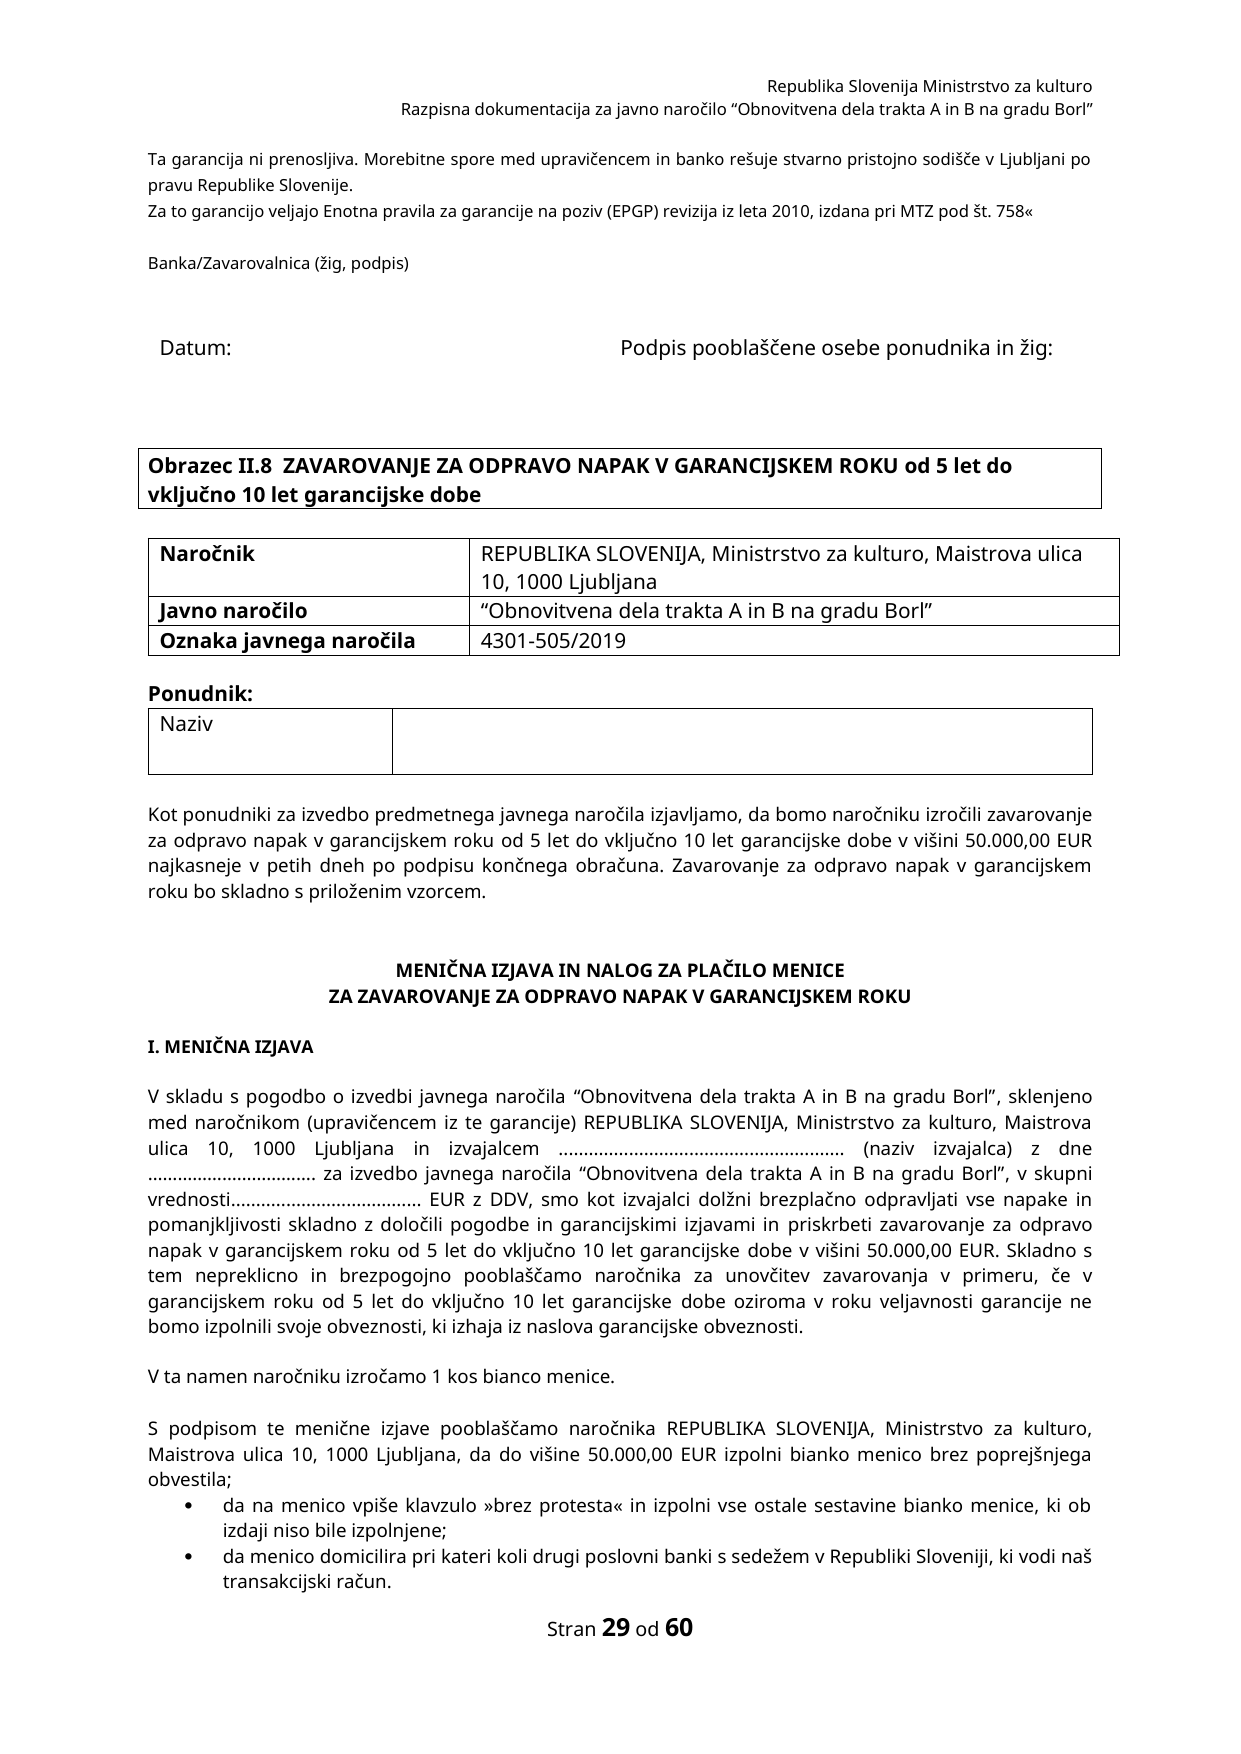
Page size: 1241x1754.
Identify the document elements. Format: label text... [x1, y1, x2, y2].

table_header REPUBLIKA SLOVENIJA, Ministrstvo za kulturo, Maistrova ulica 10, 1000 Ljubljana [470, 539, 1119, 596]
text V skladu s pogodbo o izvedbi javnega naročila “Obnovitvena dela trakta A in B na gradu Borl”, sklenjeno med naročnikom (upravičencem iz te garancije) REPUBLIKA SLOVENIJA, Ministrstvo za kulturo, Maistrova ulica 10, 1000 Ljubljana in izvajalcem ......................................................... (naziv izvajalca) z dne ……………………………. za izvedbo javnega naročila “Obnovitvena dela trakta A in B na gradu Borl”, v skupni vrednosti...................................... EUR z DDV, smo kot izvajalci dolžni brezplačno odpravljati vse napake in pomanjkljivosti skladno z določili pogodbe in garancijskimi izjavami in priskrbeti zavarovanje za odpravo napak v garancijskem roku od 5 let do vključno 10 let garancijske dobe v višini 50.000,00 EUR. Skladno s tem nepreklicno in brezpogojno pooblaščamo naročnika za unovčitev zavarovanja v primeru, če v garancijskem roku od 5 let do vključno 10 let garancijske dobe oziroma v roku veljavnosti garancije ne bomo izpolnili svoje obveznosti, ki izhaja iz naslova garancijske obveznosti. [148, 1084, 1093, 1339]
text Ponudnik: [148, 679, 1093, 708]
text ZA ZAVAROVANJE ZA ODPRAVO NAPAK V GARANCIJSKEM ROKU [148, 983, 1093, 1009]
table_header [393, 709, 1092, 773]
text Za to garancijo veljajo Enotna pravila za garancije na poziv (EPGP) revizija iz leta 2010, izdana pri MTZ pod št. 758« [148, 200, 1093, 222]
text I. MENIČNA IZJAVA [148, 1034, 1093, 1058]
table_header Naziv [149, 709, 392, 773]
text V ta namen naročniku izročamo 1 kos bianco menice. [148, 1363, 1093, 1389]
text S podpisom te menične izjave pooblaščamo naročnika REPUBLIKA SLOVENIJA, Ministrstvo za kulturo, Maistrova ulica 10, 1000 Ljubljana, da do višine 50.000,00 EUR izpolni bianko menico brez poprejšnjega obvestila; [148, 1416, 1093, 1492]
text Kot ponudniki za izvedbo predmetnega javnega naročila izjavljamo, da bomo naročniku izročili zavarovanje za odpravo napak v garancijskem roku od 5 let do vključno 10 let garancijske dobe v višini 50.000,00 EUR najkasneje v petih dneh po podpisu končnega obračuna. Zavarovanje za odpravo napak v garancijskem roku bo skladno s priloženim vzorcem. [148, 802, 1093, 904]
table_header Datum: [149, 333, 608, 362]
table_cell “Obnovitvena dela trakta A in B na gradu Borl” [470, 597, 1119, 625]
text MENIČNA IZJAVA IN NALOG ZA PLAČILO MENICE [148, 958, 1093, 983]
table_header Podpis pooblaščene osebe ponudnika in žig: [609, 333, 1092, 362]
text Obrazec II.8 ZAVAROVANJE ZA ODPRAVO NAPAK V GARANCIJSKEM ROKU od 5 let do vključno 10 let garancijske dobe [139, 449, 1101, 508]
table_cell Javno naročilo [149, 597, 469, 625]
text Ta garancija ni prenosljiva. Morebitne spore med upravičencem in banko rešuje stvarno pristojno sodišče v Ljubljani po pravu Republike Slovenije. [148, 148, 1093, 196]
list da na menico vpiše klavzulo »brez protesta« in izpolni vse ostale sestavine bianko menice, ki ob izdaji niso bile izpolnjene; [185, 1492, 1093, 1543]
table_cell 4301-505/2019 [470, 626, 1119, 654]
table_header Naročnik [149, 539, 469, 596]
list da menico domicilira pri kateri koli drugi poslovni banki s sedežem v Republiki Sloveniji, ki vodi naš transakcijski račun. [185, 1543, 1093, 1594]
text Banka/Zavarovalnica (žig, podpis) [148, 252, 1093, 274]
table_cell Oznaka javnega naročila [149, 626, 469, 654]
